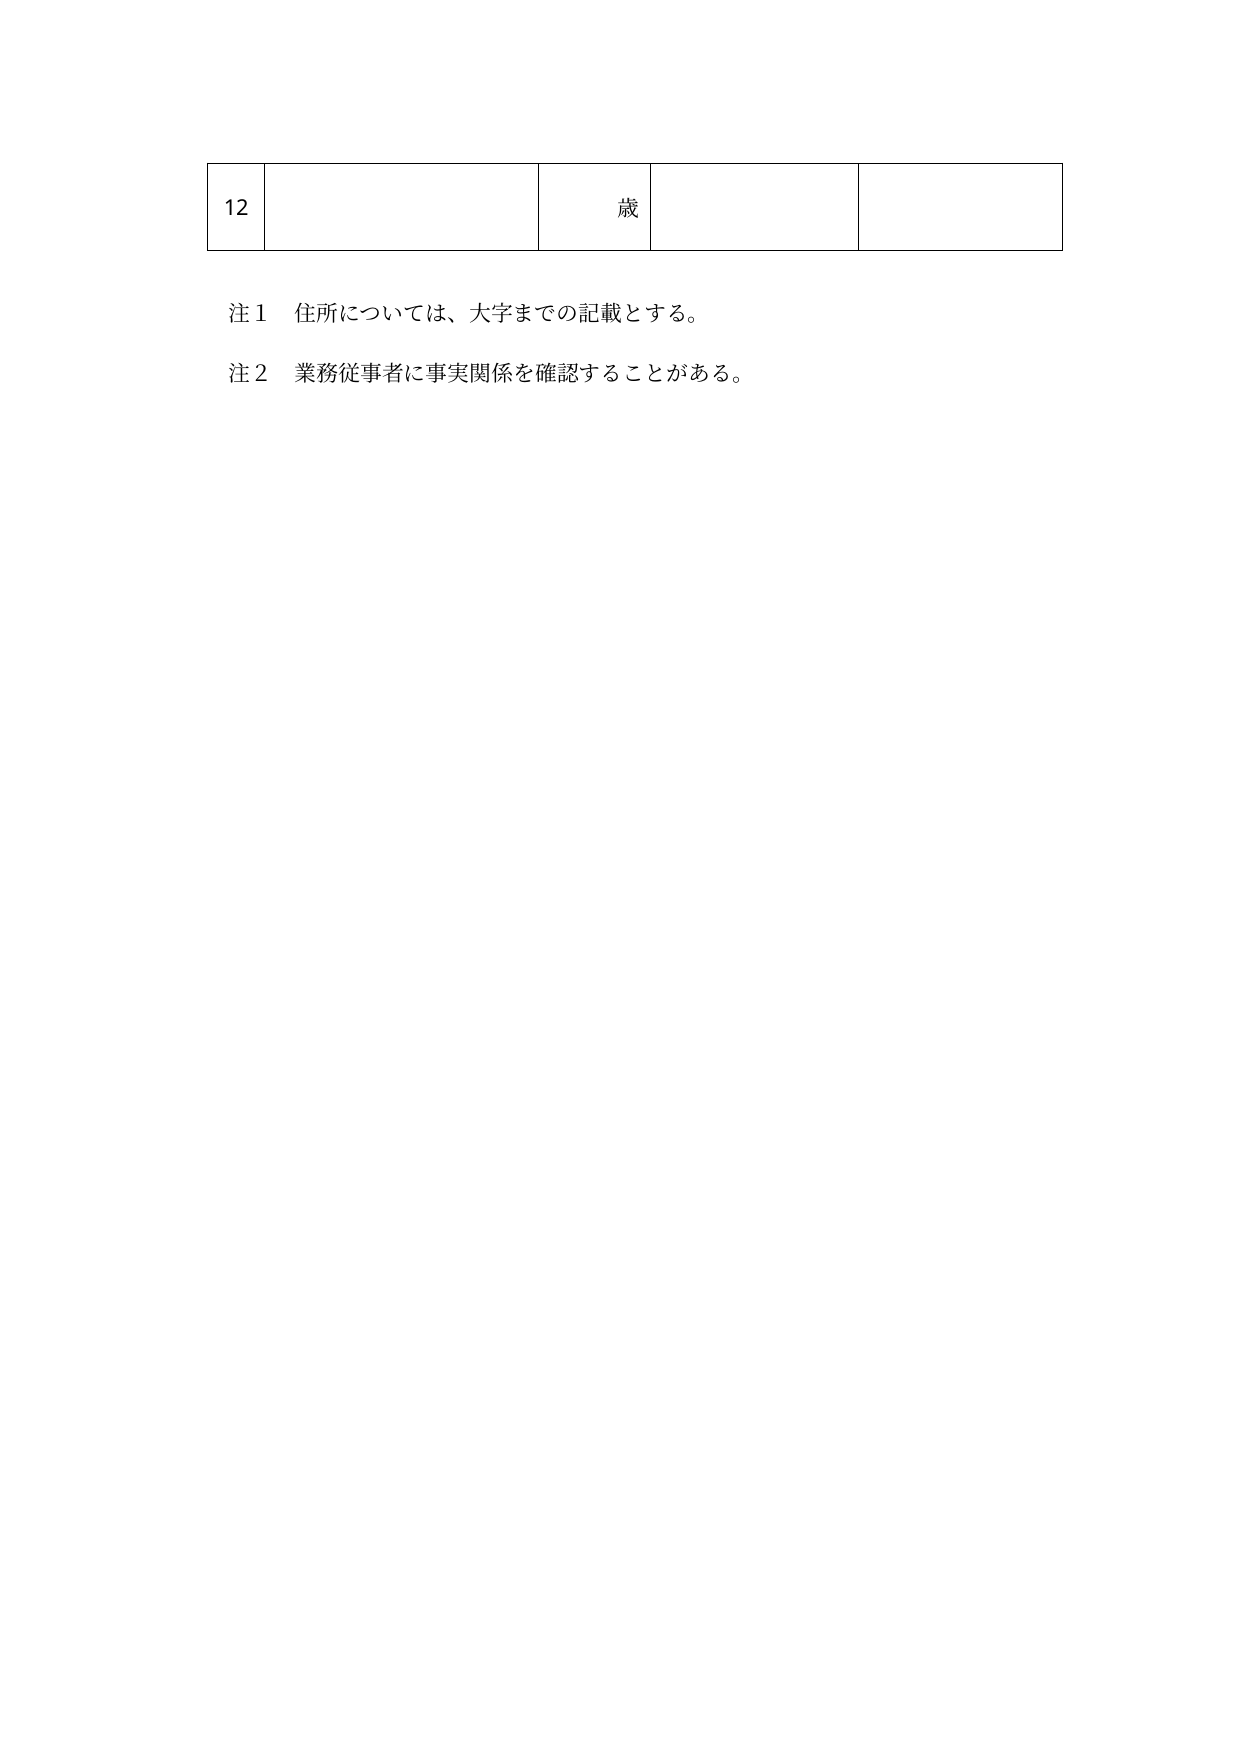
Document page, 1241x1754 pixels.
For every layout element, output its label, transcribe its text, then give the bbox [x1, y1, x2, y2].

table_cell [265, 164, 538, 249]
text 注２ 業務従事者に事実関係を確認することがある。 [229, 342, 1063, 403]
table_cell 歳 [539, 164, 650, 249]
table_cell [859, 164, 1062, 249]
text 注１ 住所については、大字までの記載とする。 [207, 281, 1063, 342]
table_cell [651, 164, 858, 249]
table_cell 12 [208, 164, 264, 249]
